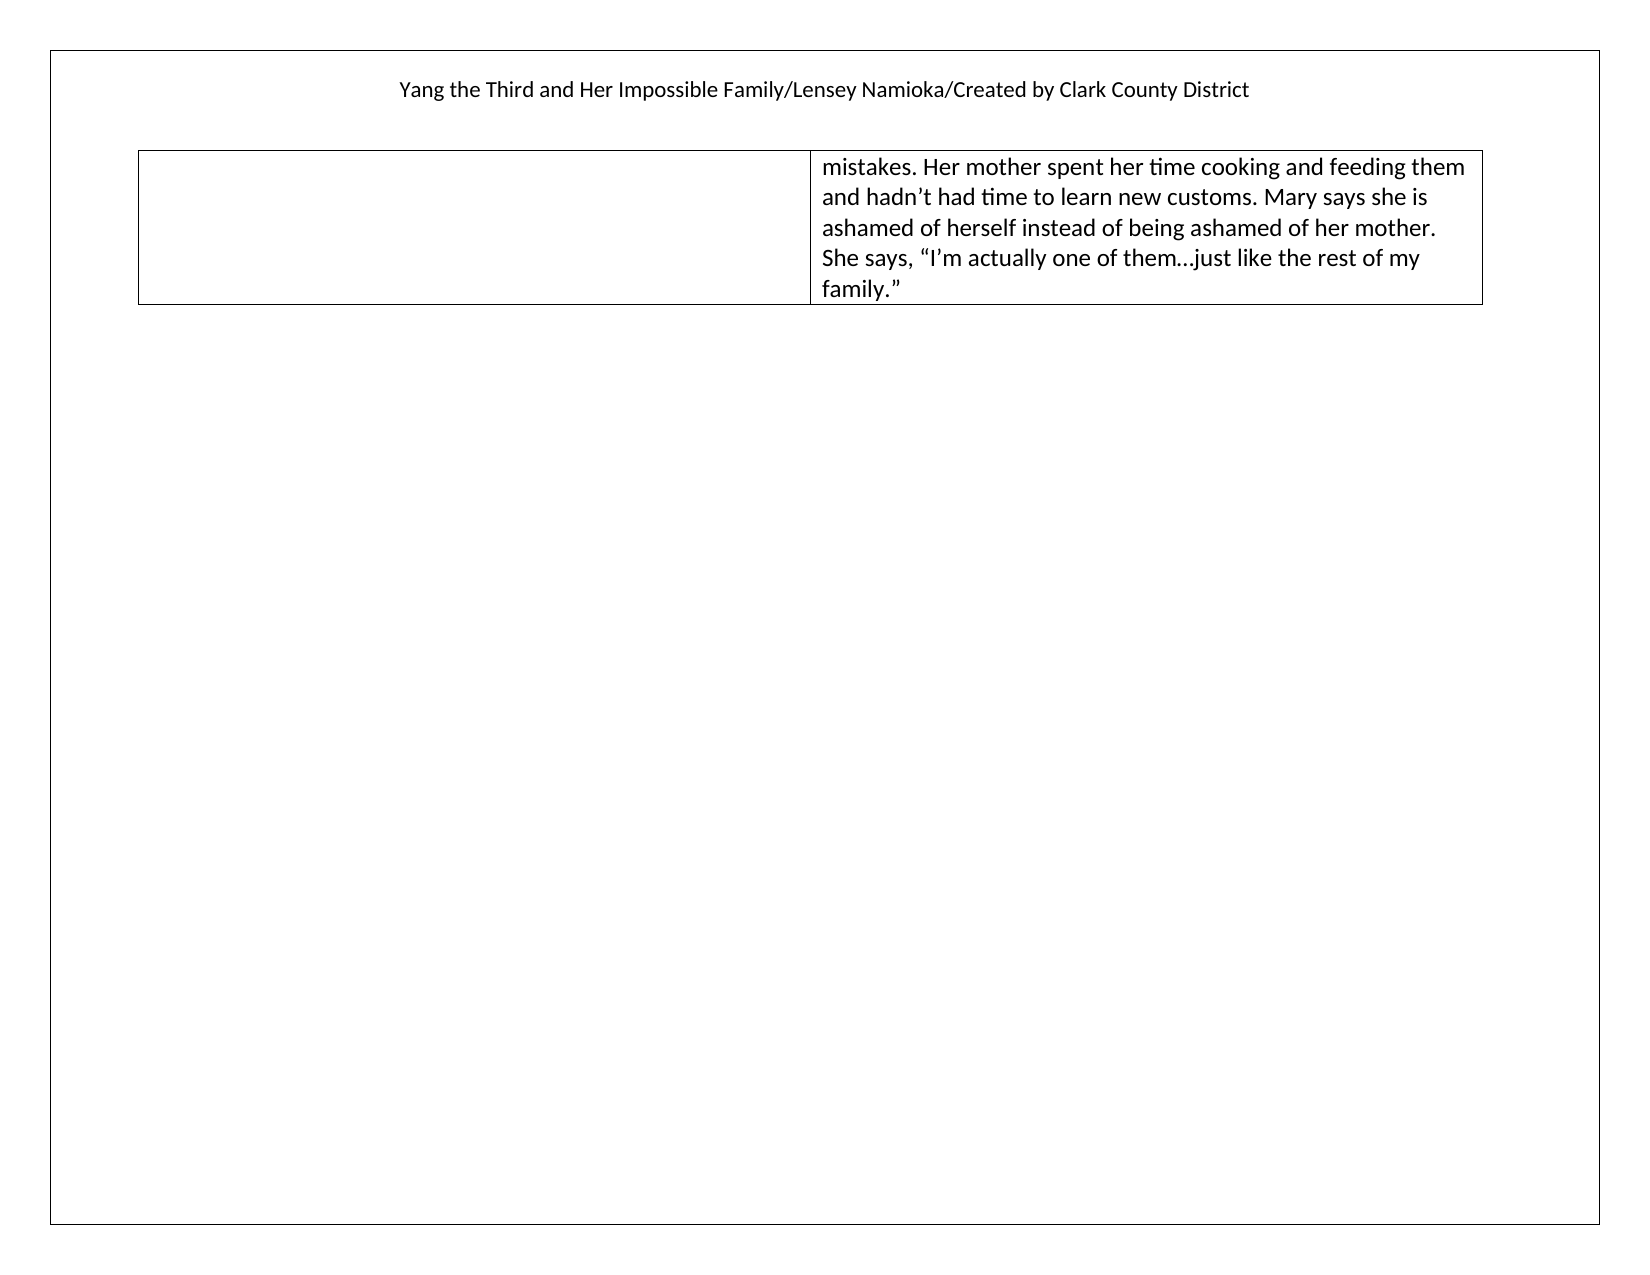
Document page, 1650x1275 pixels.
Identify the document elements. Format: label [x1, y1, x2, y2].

table_cell [811, 151, 1482, 304]
table_cell [139, 151, 810, 304]
